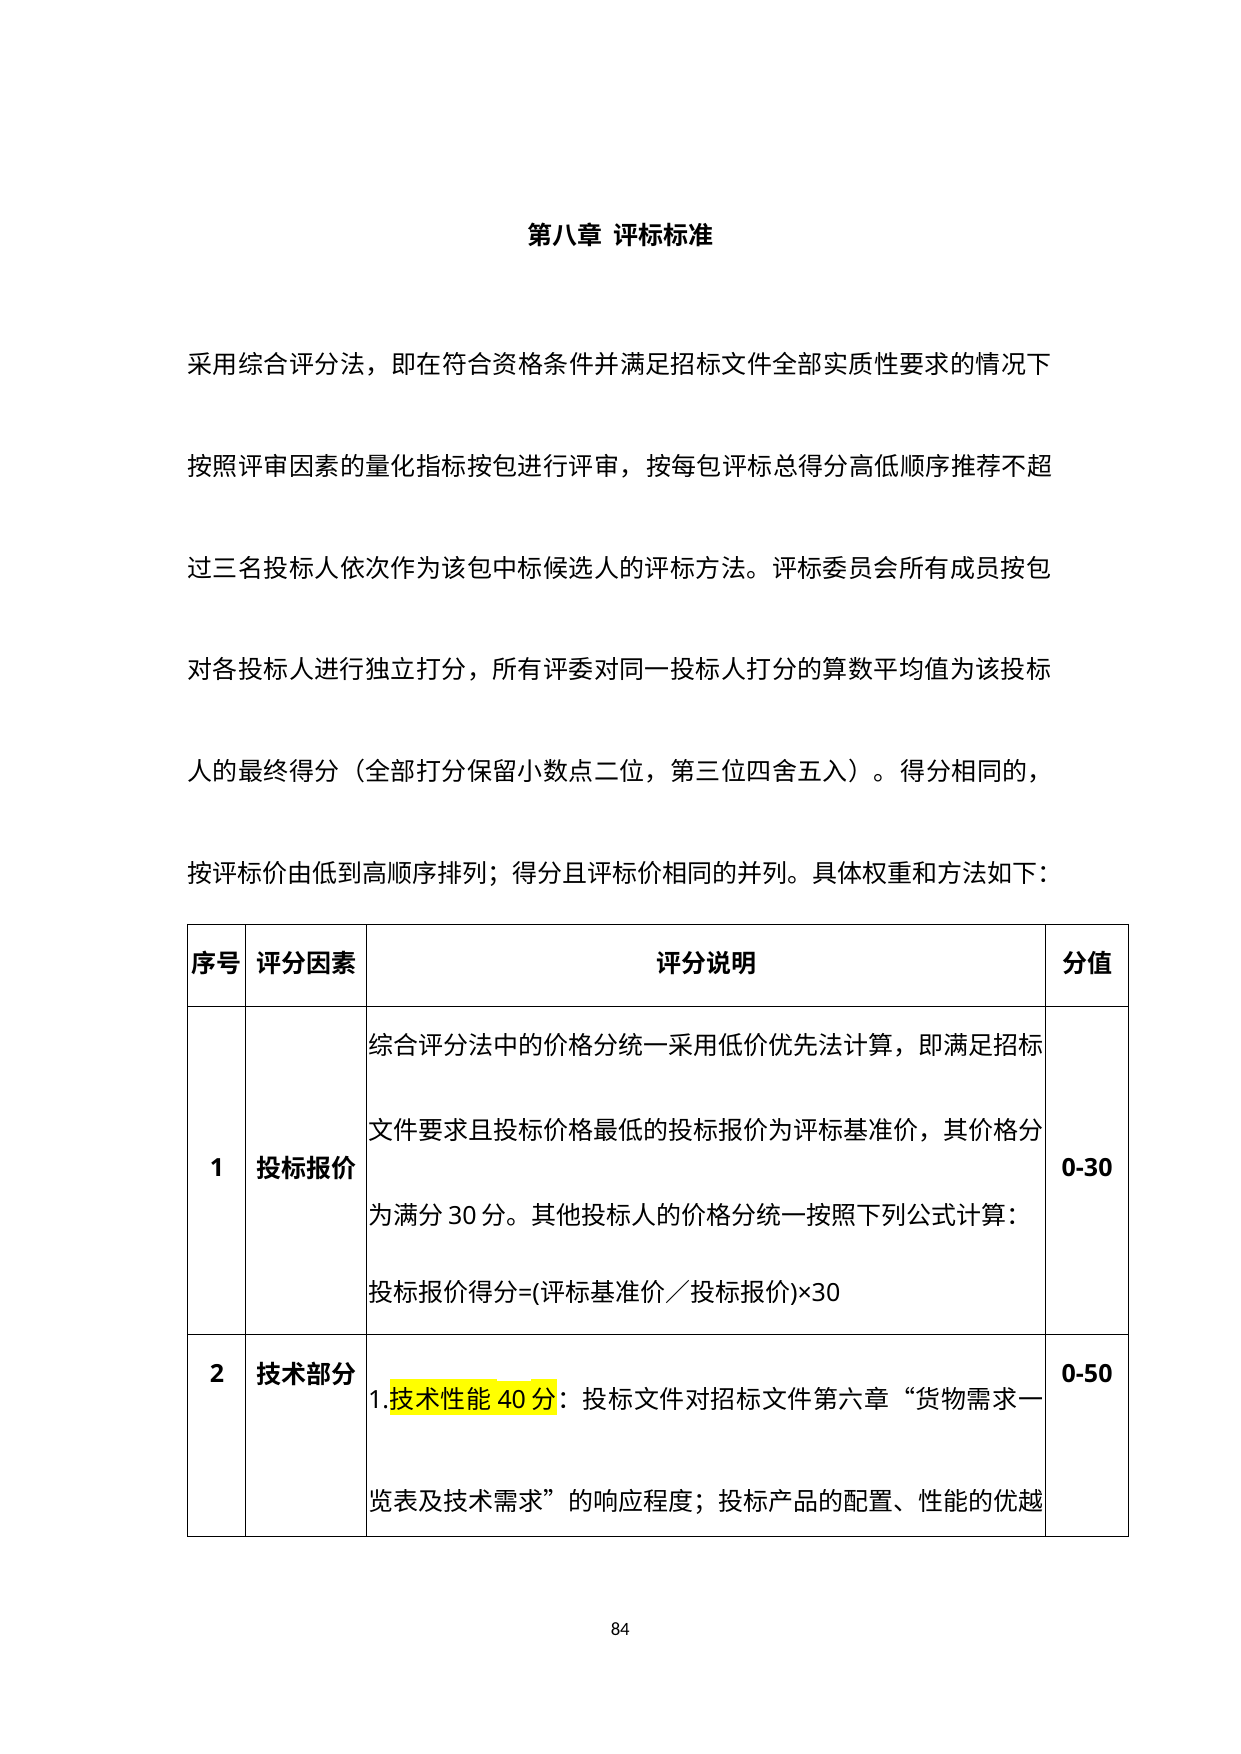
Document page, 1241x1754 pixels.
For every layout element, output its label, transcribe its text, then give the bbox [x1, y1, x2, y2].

table_header 序号 [188, 925, 245, 1006]
table_cell 综合评分法中的价格分统一采用低价优先法计算，即满足招标文件要求且投标价格最低的投标报价为评标基准价，其价格分为满分30分。其他投标人的价格分统一按照下列公式计算： 投标报价得分=(评标基准价／投标报价)×30 [367, 1007, 1045, 1334]
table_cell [367, 1335, 1045, 1536]
table_header 评分因素 [246, 925, 366, 1006]
table_cell 投标报价 [246, 1007, 366, 1334]
table_cell 1 [188, 1007, 245, 1334]
text 采用综合评分法，即在符合资格条件并满足招标文件全部实质性要求的情况下，按照评审因素的量化指标按包进行评审，按每包评标总得分高低顺序推荐不超过三名投标人依次作为该包中标候选人的评标方法。评标委员会所有成员按包对各投标人进行独立打分，所有评委对同一投标人打分的算数平均值为该投标人的最终得分（全部打分保留小数点二位，第三位四舍五入）。得分相同的，按评标价由低到高顺序排列；得分且评标价相同的并列。具体权重和方法如下： [187, 328, 1053, 906]
table_header 评分说明 [367, 925, 1045, 1006]
table_cell 技术部分 [246, 1335, 366, 1536]
table_cell 0-30 [1046, 1007, 1128, 1334]
table_cell 0-50 [1046, 1335, 1128, 1536]
table_header 分值 [1046, 925, 1128, 1006]
table_cell 2 [188, 1335, 245, 1536]
subtitle 第八章 评标标准 [187, 199, 1053, 267]
